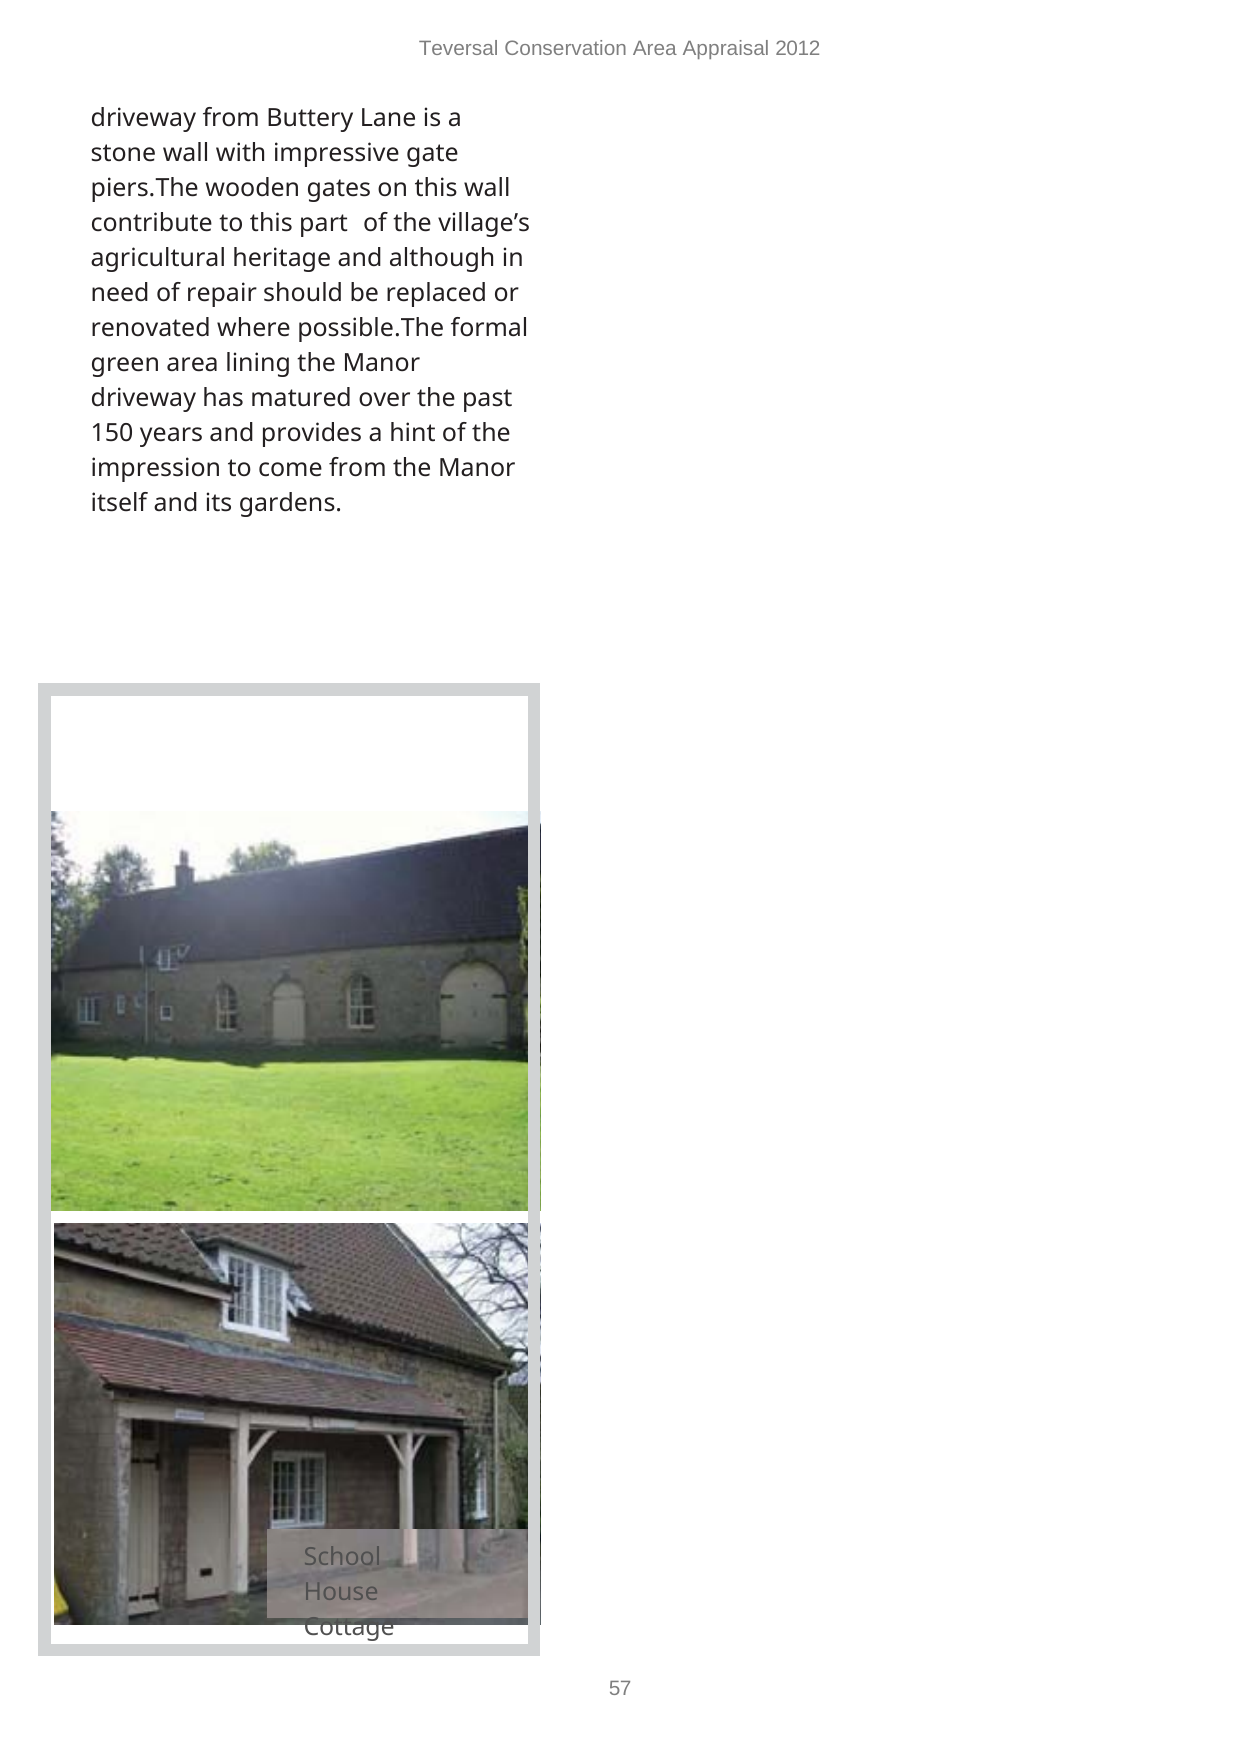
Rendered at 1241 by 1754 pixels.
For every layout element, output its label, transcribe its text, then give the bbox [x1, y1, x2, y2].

table_header School House Cottage [51, 696, 528, 1644]
text driveway from Buttery Lane is a stone wall with impressive gate piers.The wooden gates on this wall contribute to this part of the village’s agricultural heritage and although in need of repair should be replaced or renovated where possible.The formal green area lining the Manor driveway has matured over the past 150 years and provides a hint of the impression to come from the Manor itself and its gardens. [90, 100, 531, 519]
